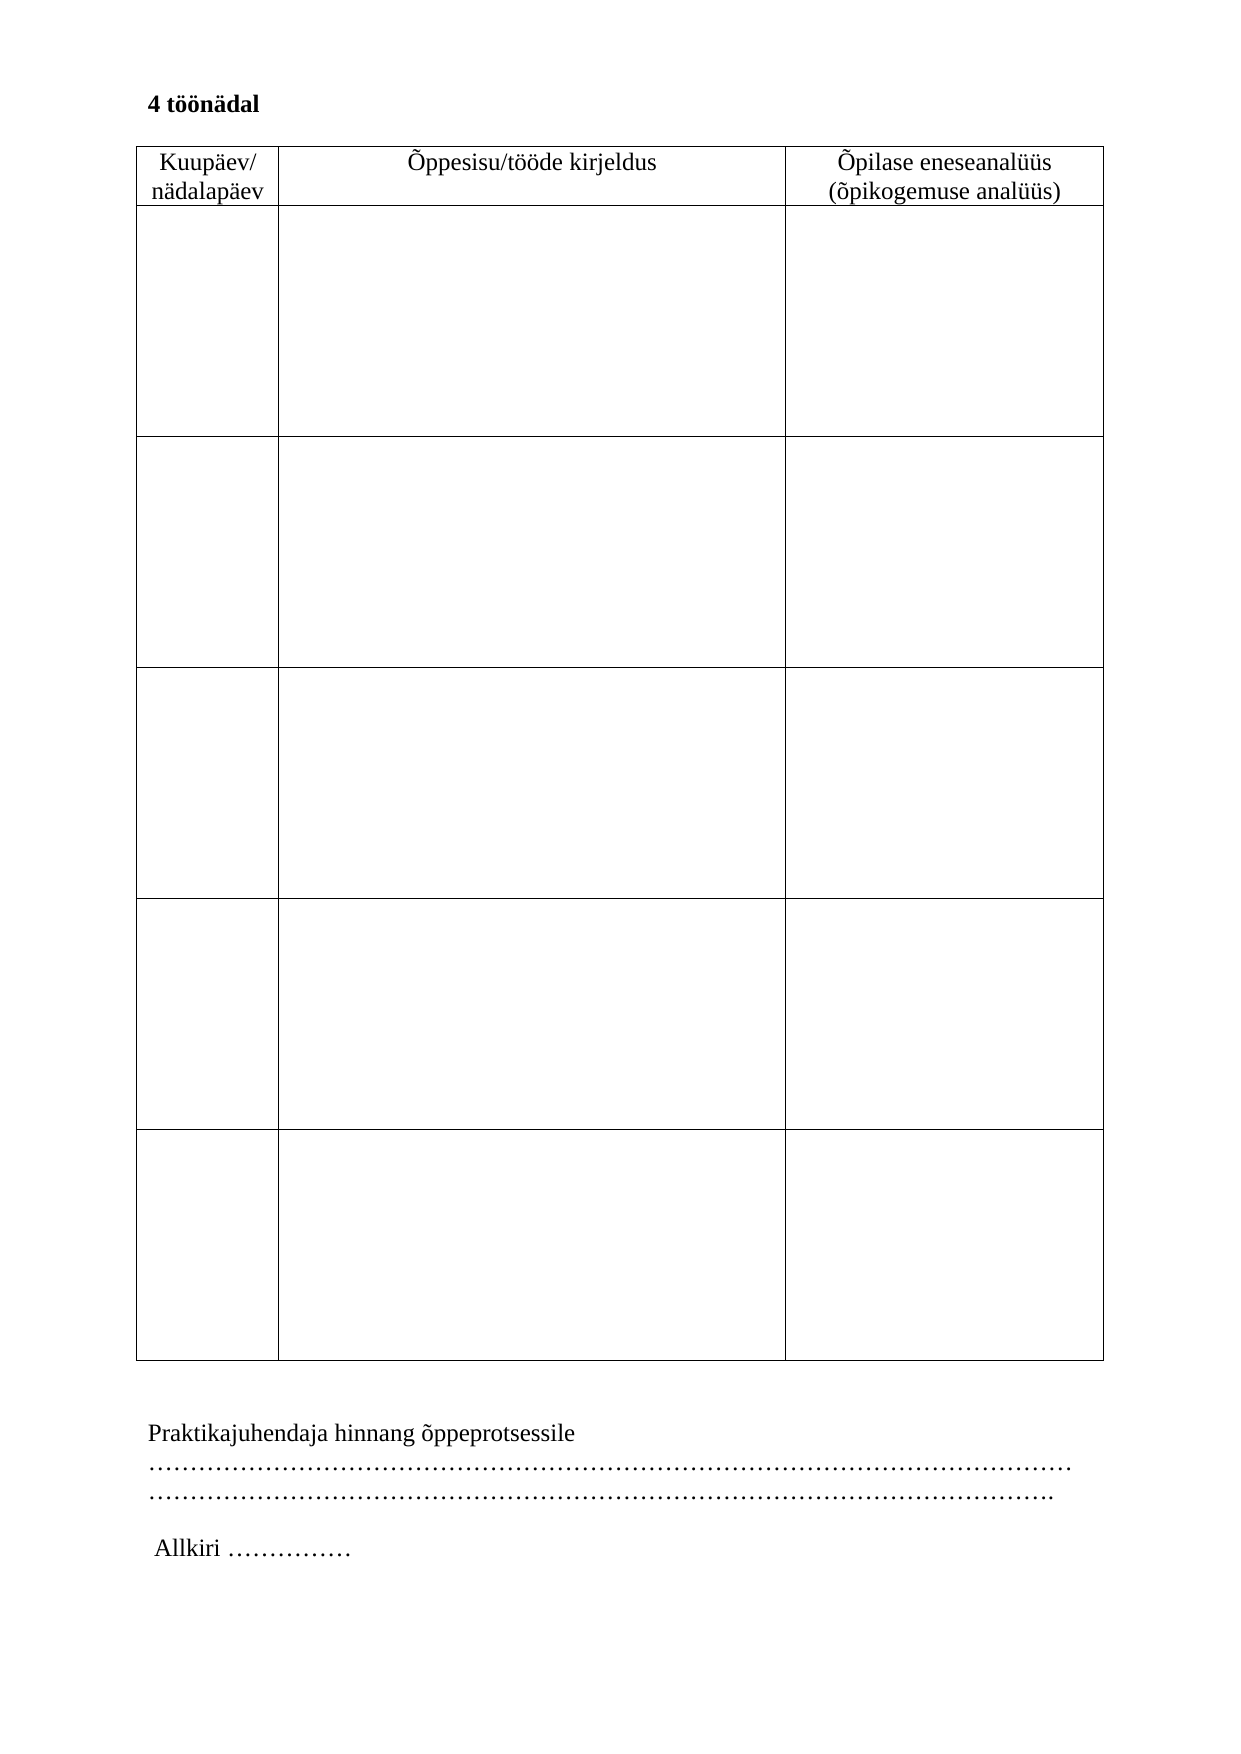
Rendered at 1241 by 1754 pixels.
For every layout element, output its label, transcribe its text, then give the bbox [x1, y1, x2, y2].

text Allkiri …………… [148, 1533, 1092, 1562]
table_cell [786, 899, 1103, 1129]
table_cell [786, 206, 1103, 436]
table_cell [279, 899, 785, 1129]
table_cell [279, 1130, 785, 1360]
table_cell [786, 437, 1103, 667]
text 4 töönädal [148, 89, 1092, 117]
table_header Kuupäev/ nädalapäev [137, 147, 278, 205]
table_cell [279, 437, 785, 667]
table_cell [279, 668, 785, 898]
table_cell [137, 206, 278, 436]
text Praktikajuhendaja hinnang õppeprotsessile …………………………………………………………………………………………………………………………………………………………………………………………………. [148, 1418, 1092, 1505]
table_cell [137, 899, 278, 1129]
table_cell [137, 668, 278, 898]
table_cell [279, 206, 785, 436]
table_cell [786, 668, 1103, 898]
table_header Õppesisu/tööde kirjeldus [279, 147, 785, 205]
table_cell [137, 1130, 278, 1360]
table_cell [137, 437, 278, 667]
table_cell [786, 1130, 1103, 1360]
table_header Õpilase eneseanalüüs (õpikogemuse analüüs) [786, 147, 1103, 205]
